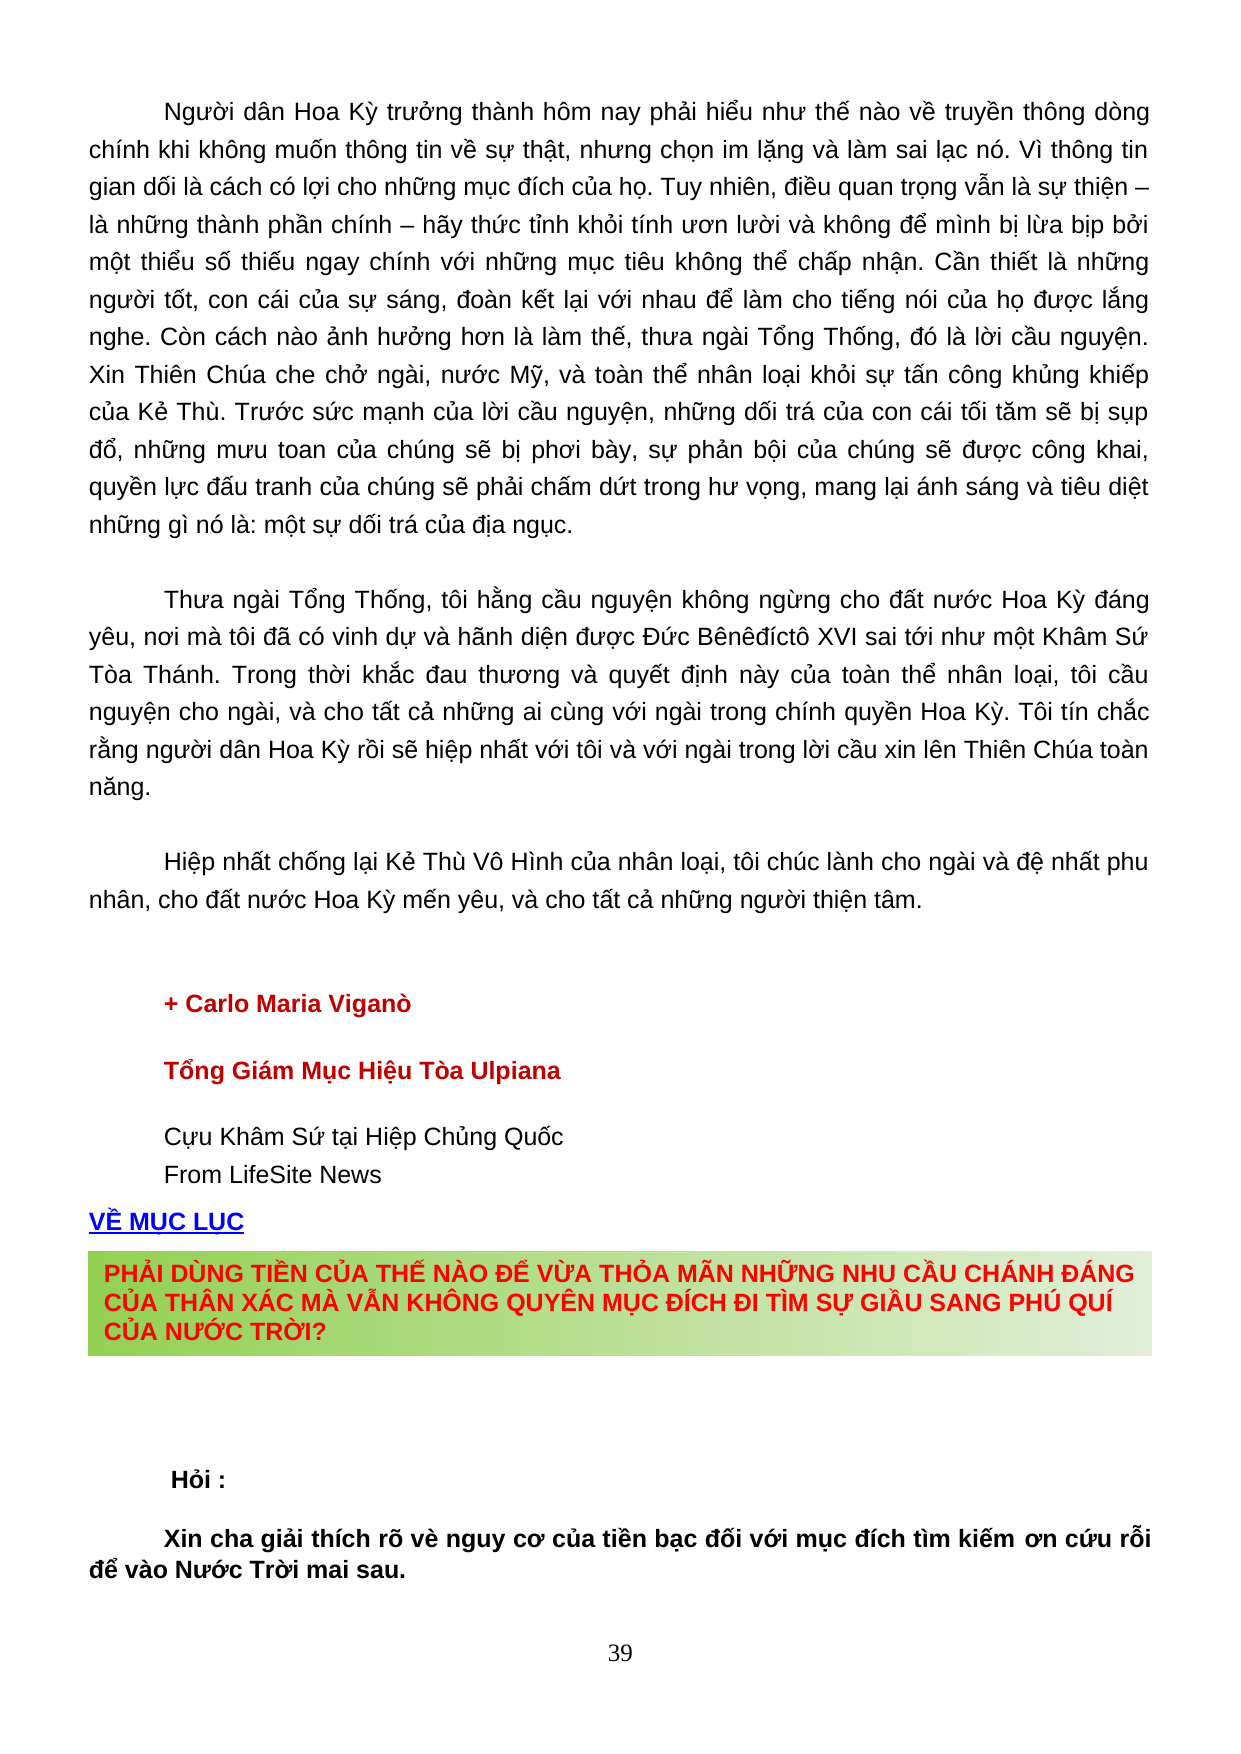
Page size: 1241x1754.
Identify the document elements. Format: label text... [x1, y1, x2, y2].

text Người dân Hoa Kỳ trưởng thành hôm nay phải hiểu như thế nào về truyền thông dòng chính khi không muốn thông tin về sự thật, nhưng chọn im lặng và làm sai lạc nó. Vì thông tin gian dối là cách có lợi cho những mục đích của họ. Tuy nhiên, điều quan trọng vẫn là sự thiện – là những thành phần chính – hãy thức tỉnh khỏi tính ươn lười và không để mình bị lừa bịp bởi một thiểu số thiếu ngay chính với những mục tiêu không thể chấp nhận. Cần thiết là những người tốt, con cái của sự sáng, đoàn kết lại với nhau để làm cho tiếng nói của họ được lắng nghe. Còn cách nào ảnh hưởng hơn là làm thế, thưa ngài Tổng Thống, đó là lời cầu nguyện. Xin Thiên Chúa che chở ngài, nước Mỹ, và toàn thể nhân loại khỏi sự tấn công khủng khiếp của Kẻ Thù. Trước sức mạnh của lời cầu nguyện, những dối trá của con cái tối tăm sẽ bị sụp đổ, những mưu toan của chúng sẽ bị phơi bày, sự phản bội của chúng sẽ được công khai, quyền lực đấu tranh của chúng sẽ phải chấm dứt trong hư vọng, mang lại ánh sáng và tiêu diệt những gì nó là: một sự dối trá của địa ngục. [89, 89, 1152, 539]
text + Carlo Maria Viganò [89, 980, 1152, 1018]
text VỀ MỤC LỤC [89, 1207, 1152, 1236]
text Thưa ngài Tổng Thống, tôi hằng cầu nguyện không ngừng cho đất nước Hoa Kỳ đáng yêu, nơi mà tôi đã có vinh dự và hãnh diện được Đức Bênêđíctô XVI sai tới như một Khâm Sứ Tòa Thánh. Trong thời khắc đau thương và quyết định này của toàn thể nhân loại, tôi cầu nguyện cho ngài, và cho tất cả những ai cùng với ngài trong chính quyền Hoa Kỳ. Tôi tín chắc rằng người dân Hoa Kỳ rồi sẽ hiệp nhất với tôi và với ngài trong lời cầu xin lên Thiên Chúa toàn năng. [89, 576, 1152, 801]
text Tổng Giám Mục Hiệu Tòa Ulpiana [89, 1047, 1152, 1084]
text Xin cha giải thích rõ vè nguy cơ của tiền bạc đối với mục đích tìm kiếm ơn cứu rỗi để vào Nước Trời mai sau. [89, 1522, 1152, 1583]
text From LifeSite News [89, 1151, 1152, 1189]
text Hiệp nhất chống lại Kẻ Thù Vô Hình của nhân loại, tôi chúc lành cho ngài và đệ nhất phu nhân, cho đất nước Hoa Kỳ mến yêu, và cho tất cả những người thiện tâm. [89, 839, 1152, 914]
text Cựu Khâm Sứ tại Hiệp Chủng Quốc [89, 1114, 1152, 1151]
text Hỏi : [89, 1463, 1152, 1493]
